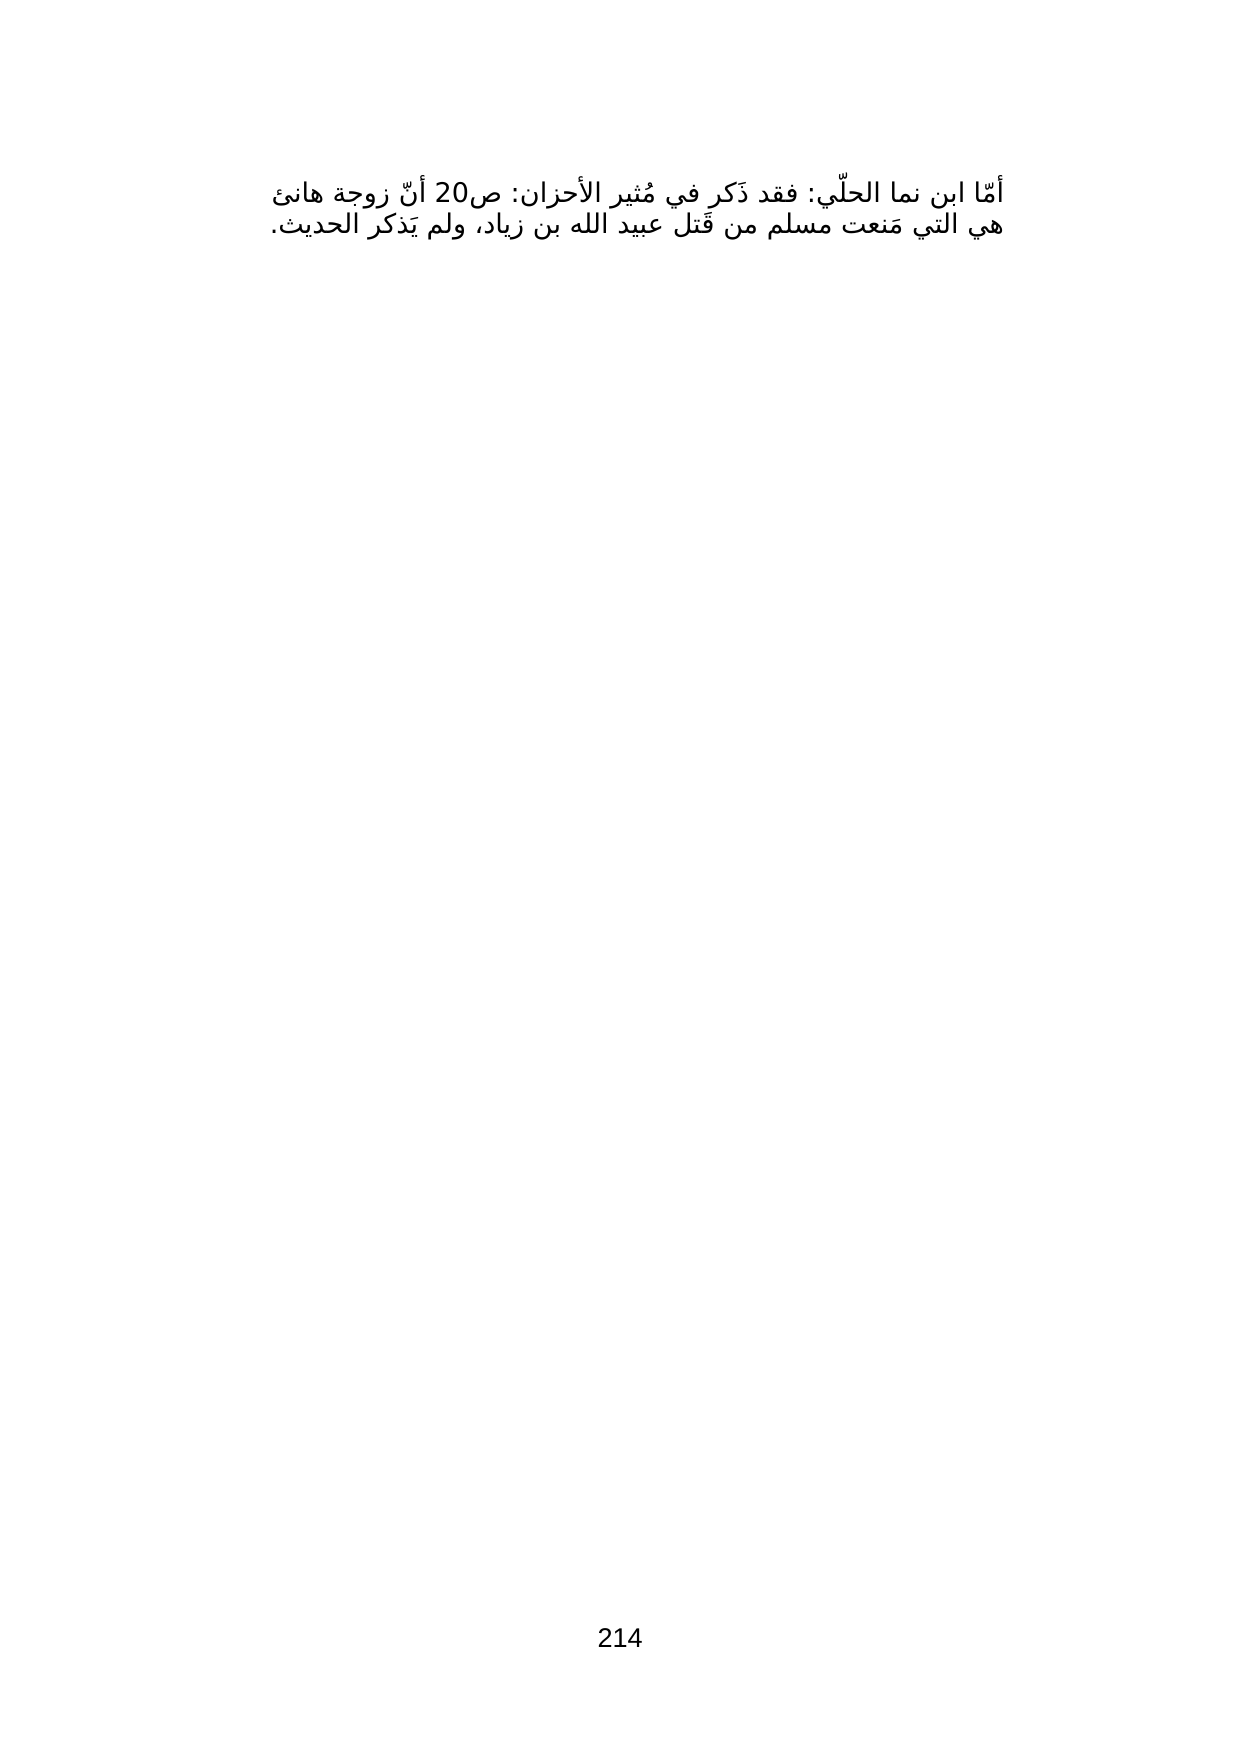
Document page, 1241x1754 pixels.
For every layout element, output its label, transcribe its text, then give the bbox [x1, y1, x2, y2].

text أمّا ابن نما الحلّي: فقد ذَكر في مُثير الأحزان: ص20 أنّ زوجة هانئ هي التي مَنعت مسلم من قَتل عبيد الله بن زياد، ولم يَذكر الحديث. [236, 177, 1004, 240]
